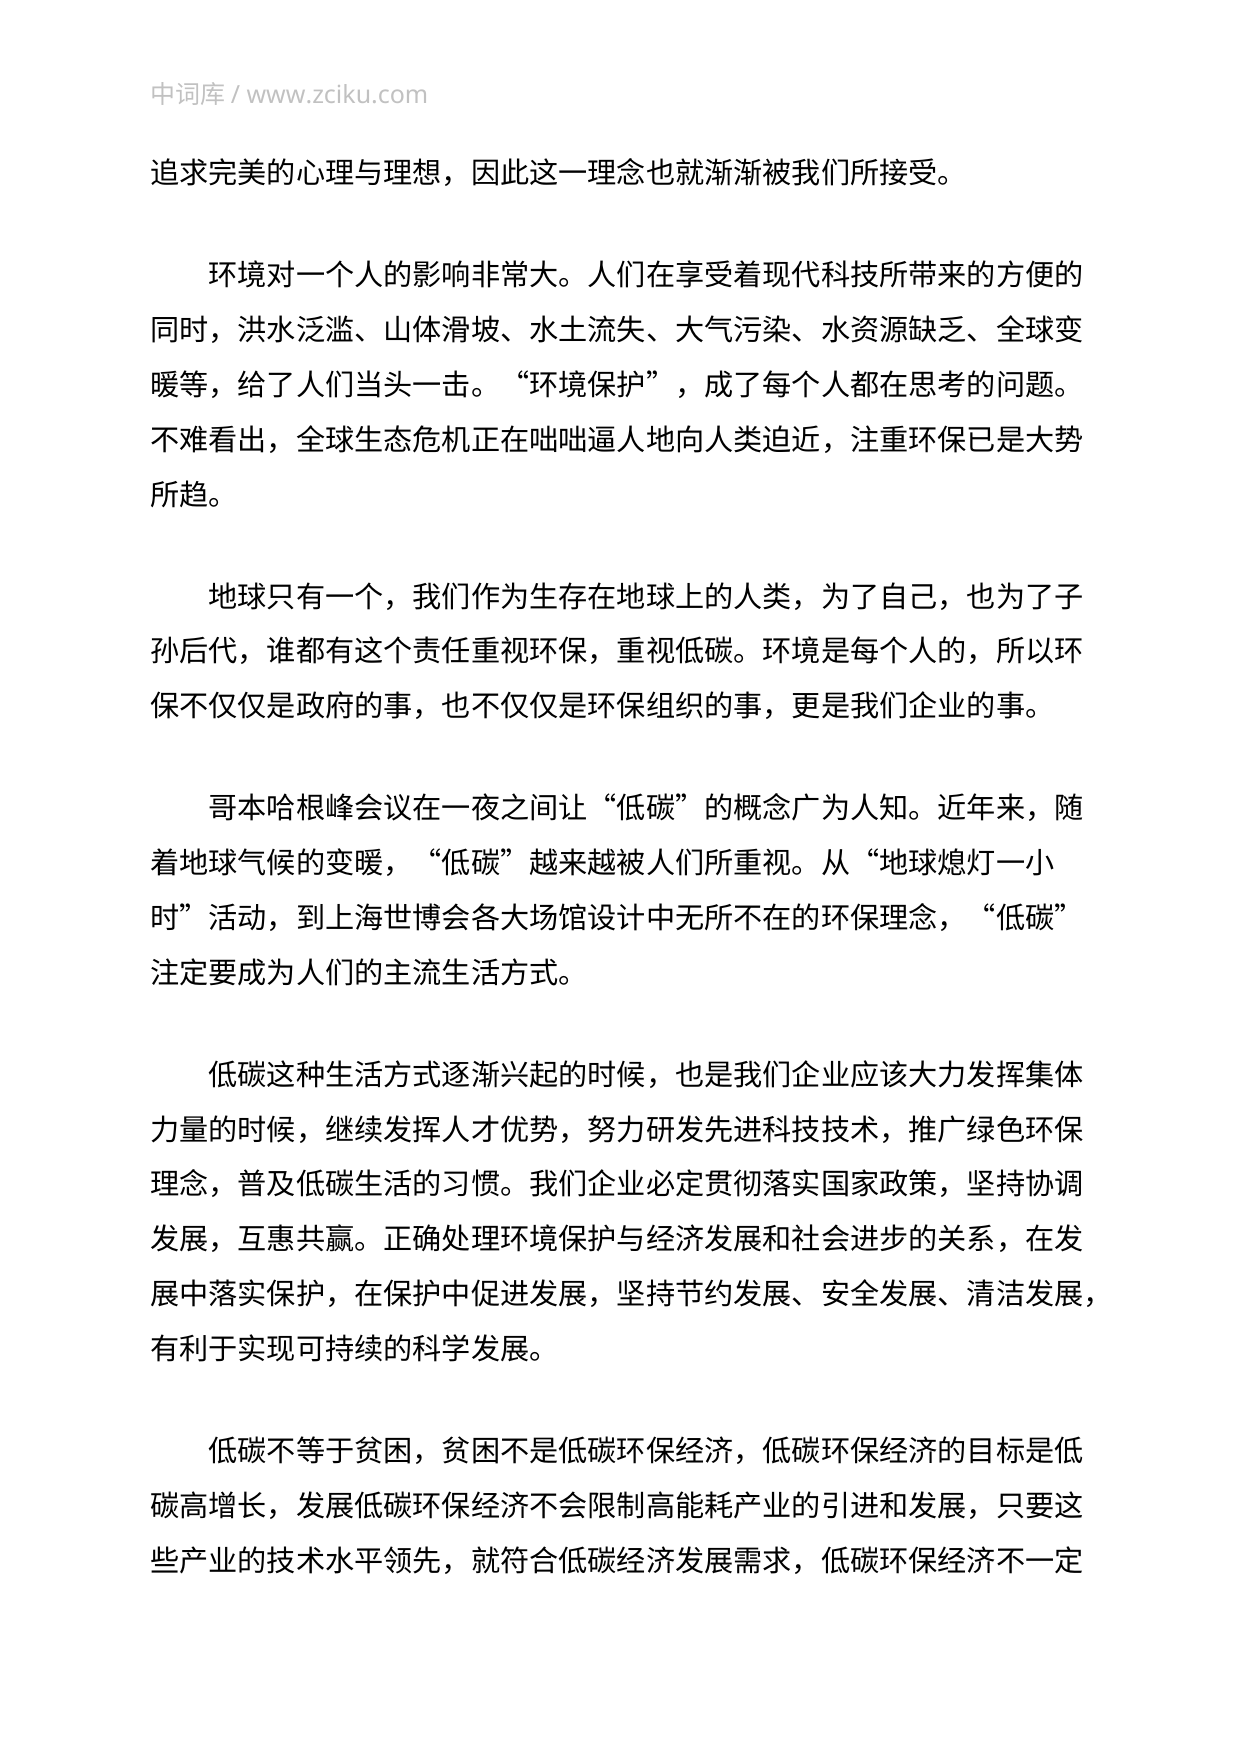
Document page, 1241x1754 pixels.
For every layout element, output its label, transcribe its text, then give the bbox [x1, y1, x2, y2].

text 哥本哈根峰会议在一夜之间让“低碳”的概念广为人知。近年来，随着地球气候的变暖，“低碳”越来越被人们所重视。从“地球熄灯一小时”活动，到上海世博会各大场馆设计中无所不在的环保理念，“低碳”注定要成为人们的主流生活方式。 [150, 785, 1090, 992]
text 地球只有一个，我们作为生存在地球上的人类，为了自己，也为了子孙后代，谁都有这个责任重视环保，重视低碳。环境是每个人的，所以环保不仅仅是政府的事，也不仅仅是环保组织的事，更是我们企业的事。 [150, 573, 1090, 725]
text 低碳这种生活方式逐渐兴起的时候，也是我们企业应该大力发挥集体力量的时候，继续发挥人才优势，努力研发先进科技技术，推广绿色环保理念，普及低碳生活的习惯。我们企业必定贯彻落实国家政策，坚持协调发展，互惠共赢。正确处理环境保护与经济发展和社会进步的关系，在发展中落实保护，在保护中促进发展，坚持节约发展、安全发展、清洁发展，有利于实现可持续的科学发展。 [150, 1051, 1090, 1368]
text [150, 1427, 1090, 1579]
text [150, 150, 1090, 192]
text 环境对一个人的影响非常大。人们在享受着现代科技所带来的方便的同时，洪水泛滥、山体滑坡、水土流失、大气污染、水资源缺乏、全球变暖等，给了人们当头一击。“环境保护”，成了每个人都在思考的问题。不难看出，全球生态危机正在咄咄逼人地向人类迫近，注重环保已是大势所趋。 [150, 252, 1090, 514]
